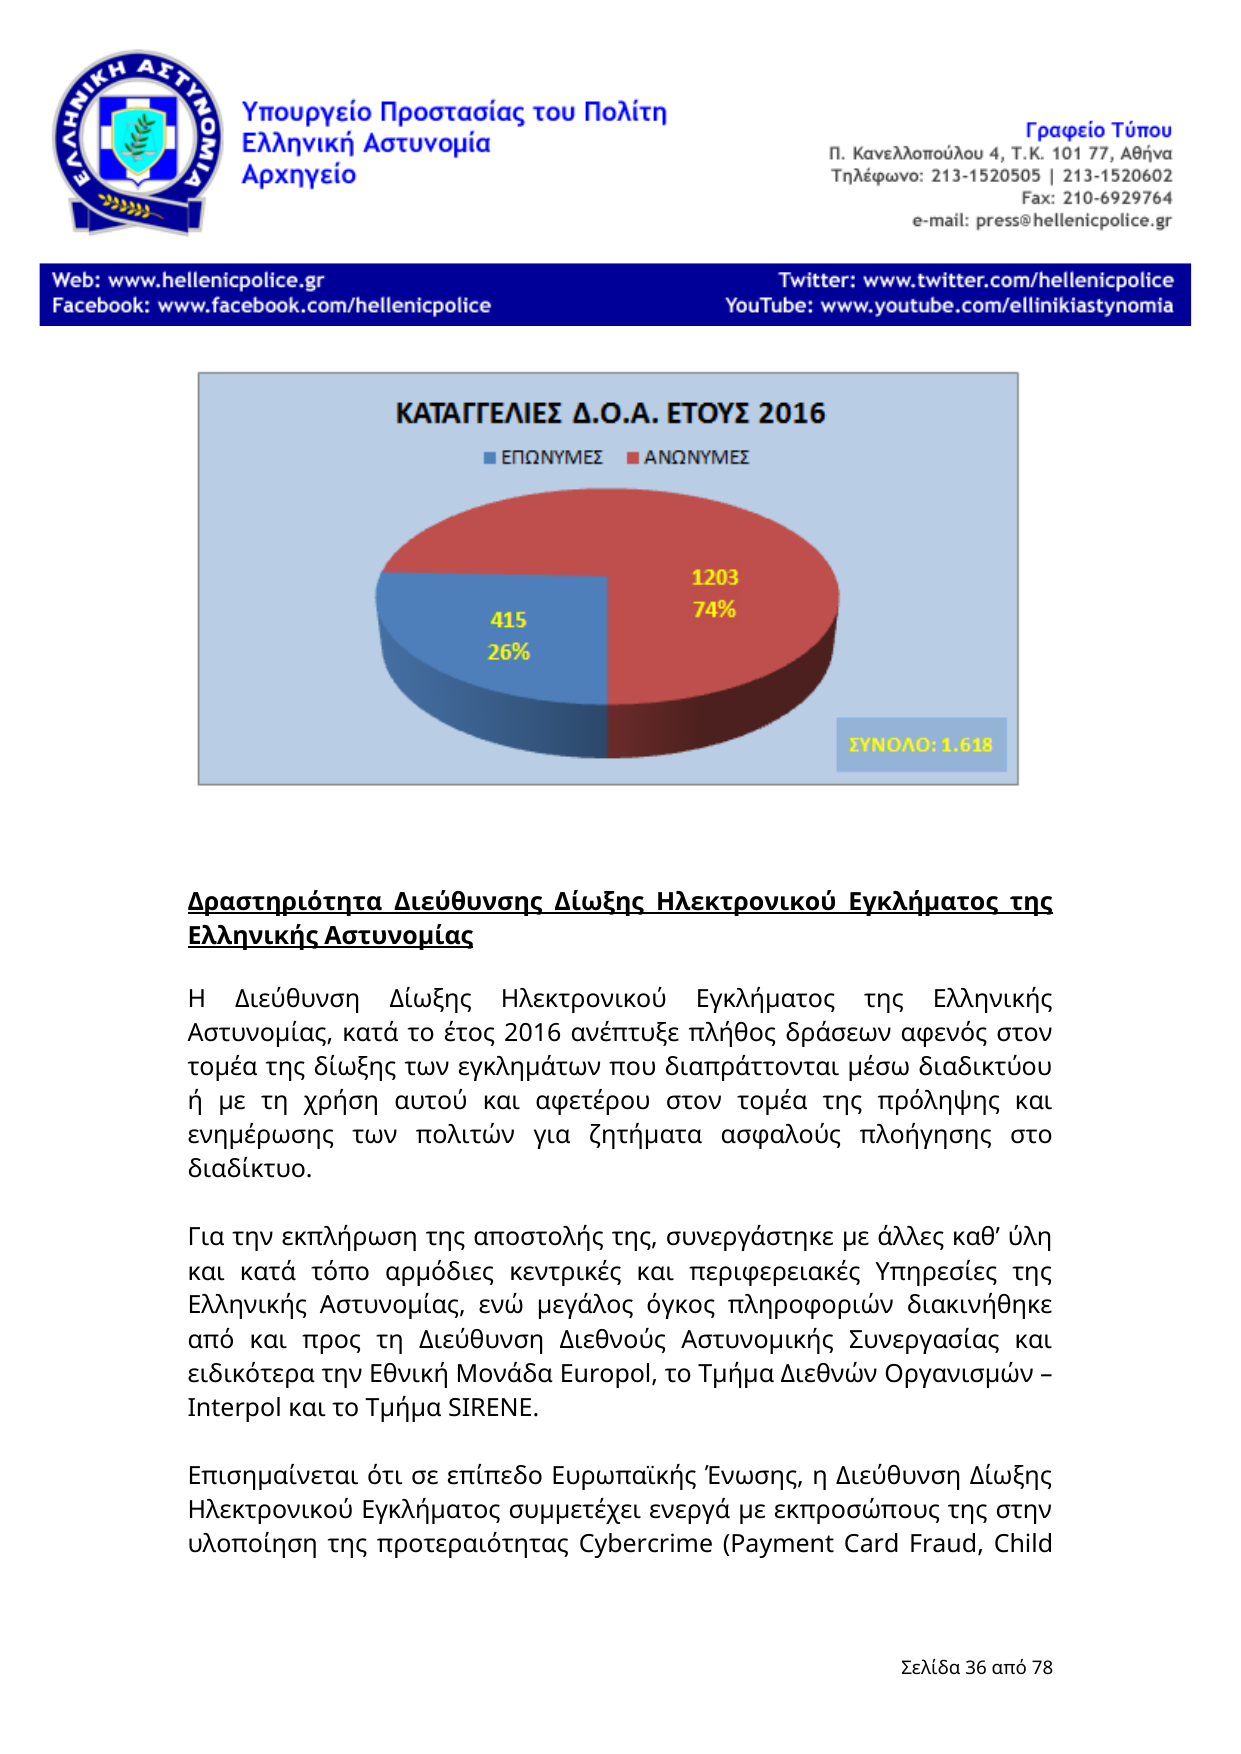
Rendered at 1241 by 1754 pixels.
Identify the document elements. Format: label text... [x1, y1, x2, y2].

list Για την εκπλήρωση της αποστολής της, συνεργάστηκε με άλλες καθ’ ύλη και κατά τόπο αρμόδιες κεντρικές και περιφερειακές Υπηρεσίες της Ελληνικής Αστυνομίας, ενώ μεγάλος όγκος πληροφοριών διακινήθηκε από και προς τη Διεύθυνση Διεθνούς Αστυνομικής Συνεργασίας και ειδικότερα την Εθνική Μονάδα Europol, το Τμήμα Διεθνών Οργανισμών – Interpol και το Τμήμα SIRENE. [187, 1219, 1053, 1423]
text Δραστηριότητα Διεύθυνσης Δίωξης Ηλεκτρονικού Εγκλήματος της Ελληνικής Αστυνομίας [187, 883, 1053, 912]
picture [39, 29, 1192, 326]
list Η Διεύθυνση Δίωξης Ηλεκτρονικού Εγκλήματος της Ελληνικής Αστυνομίας, κατά το έτος 2016 ανέπτυξε πλήθος δράσεων αφενός στον τομέα της δίωξης των εγκλημάτων που διαπράττονται μέσω διαδικτύου ή με τη χρήση αυτού και αφετέρου στον τομέα της πρόληψης και ενημέρωσης των πολιτών για ζητήματα ασφαλούς πλοήγησης στο διαδίκτυο. [187, 981, 1053, 1185]
text Δραστηριότητα Διεύθυνσης Δίωξης Ηλεκτρονικού Εγκλήματος της Ελληνικής Αστυνομίας [187, 913, 1053, 951]
picture [193, 369, 1026, 791]
